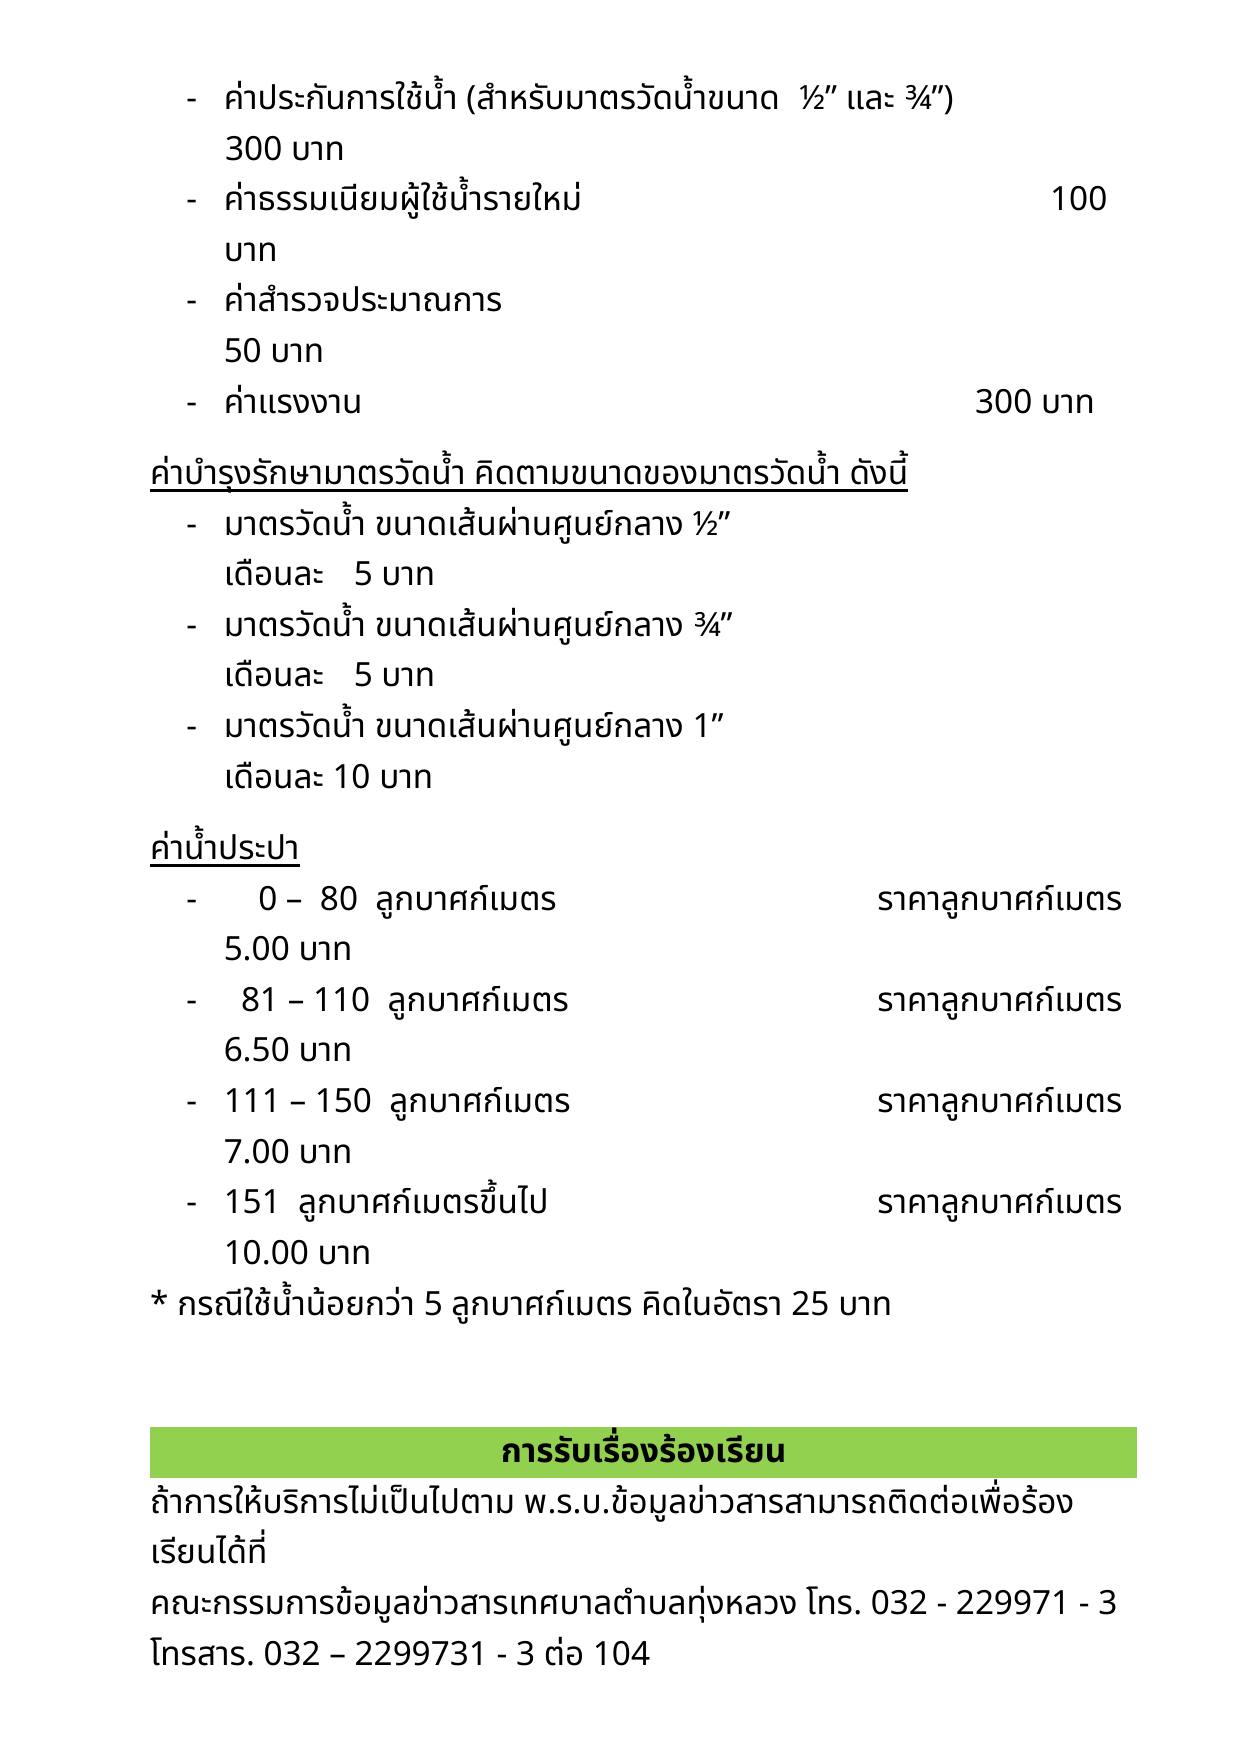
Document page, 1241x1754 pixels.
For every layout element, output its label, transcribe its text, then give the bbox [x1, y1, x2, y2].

text ถ้าการให้บริการไม่เป็นไปตาม พ.ร.บ.ข้อมูลข่าวสารสามารถติดต่อเพื่อร้องเรียนได้ที่ [150, 1478, 1137, 1579]
text โทรสาร. 032 – 2299731 - 3 ต่อ 104 [150, 1629, 1137, 1680]
list ค่าสำรวจประมาณการ 50 บาท [186, 276, 1137, 377]
list ค่าธรรมเนียมผู้ใช้น้ำรายใหม่ 100 บาท [186, 175, 1137, 276]
list มาตรวัดน้ำ ขนาดเส้นผ่านศูนย์กลาง ½” เดือนละ 5 บาท [186, 499, 1137, 601]
list 0 – 80 ลูกบาศก์เมตร ราคาลูกบาศก์เมตร 5.00 บาท [186, 874, 1137, 976]
text ค่าน้ำประปา [150, 824, 1137, 874]
text * กรณีใช้น้ำน้อยกว่า 5 ลูกบาศก์เมตร คิดในอัตรา 25 บาท [150, 1279, 1137, 1330]
list ค่าแรงงาน 300 บาท [186, 377, 1137, 428]
text ค่าบำรุงรักษามาตรวัดน้ำ คิดตามขนาดของมาตรวัดน้ำ ดังนี้ [150, 449, 1137, 499]
list มาตรวัดน้ำ ขนาดเส้นผ่านศูนย์กลาง 1” เดือนละ 10 บาท [186, 702, 1137, 803]
list ค่าประกันการใช้น้ำ (สำหรับมาตรวัดน้ำขนาด ½” และ ¾”) 300 บาท [186, 74, 1137, 175]
list 81 – 110 ลูกบาศก์เมตร ราคาลูกบาศก์เมตร 6.50 บาท [186, 976, 1137, 1077]
text คณะกรรมการข้อมูลข่าวสารเทศบาลตำบลทุ่งหลวง โทร. 032 - 229971 - 3 [150, 1579, 1137, 1629]
list มาตรวัดน้ำ ขนาดเส้นผ่านศูนย์กลาง ¾” เดือนละ 5 บาท [186, 601, 1137, 702]
list 151 ลูกบาศก์เมตรขึ้นไป ราคาลูกบาศก์เมตร 10.00 บาท [186, 1178, 1137, 1279]
list 111 – 150 ลูกบาศก์เมตร ราคาลูกบาศก์เมตร 7.00 บาท [186, 1077, 1137, 1178]
text การรับเรื่องร้องเรียน [150, 1427, 1137, 1478]
